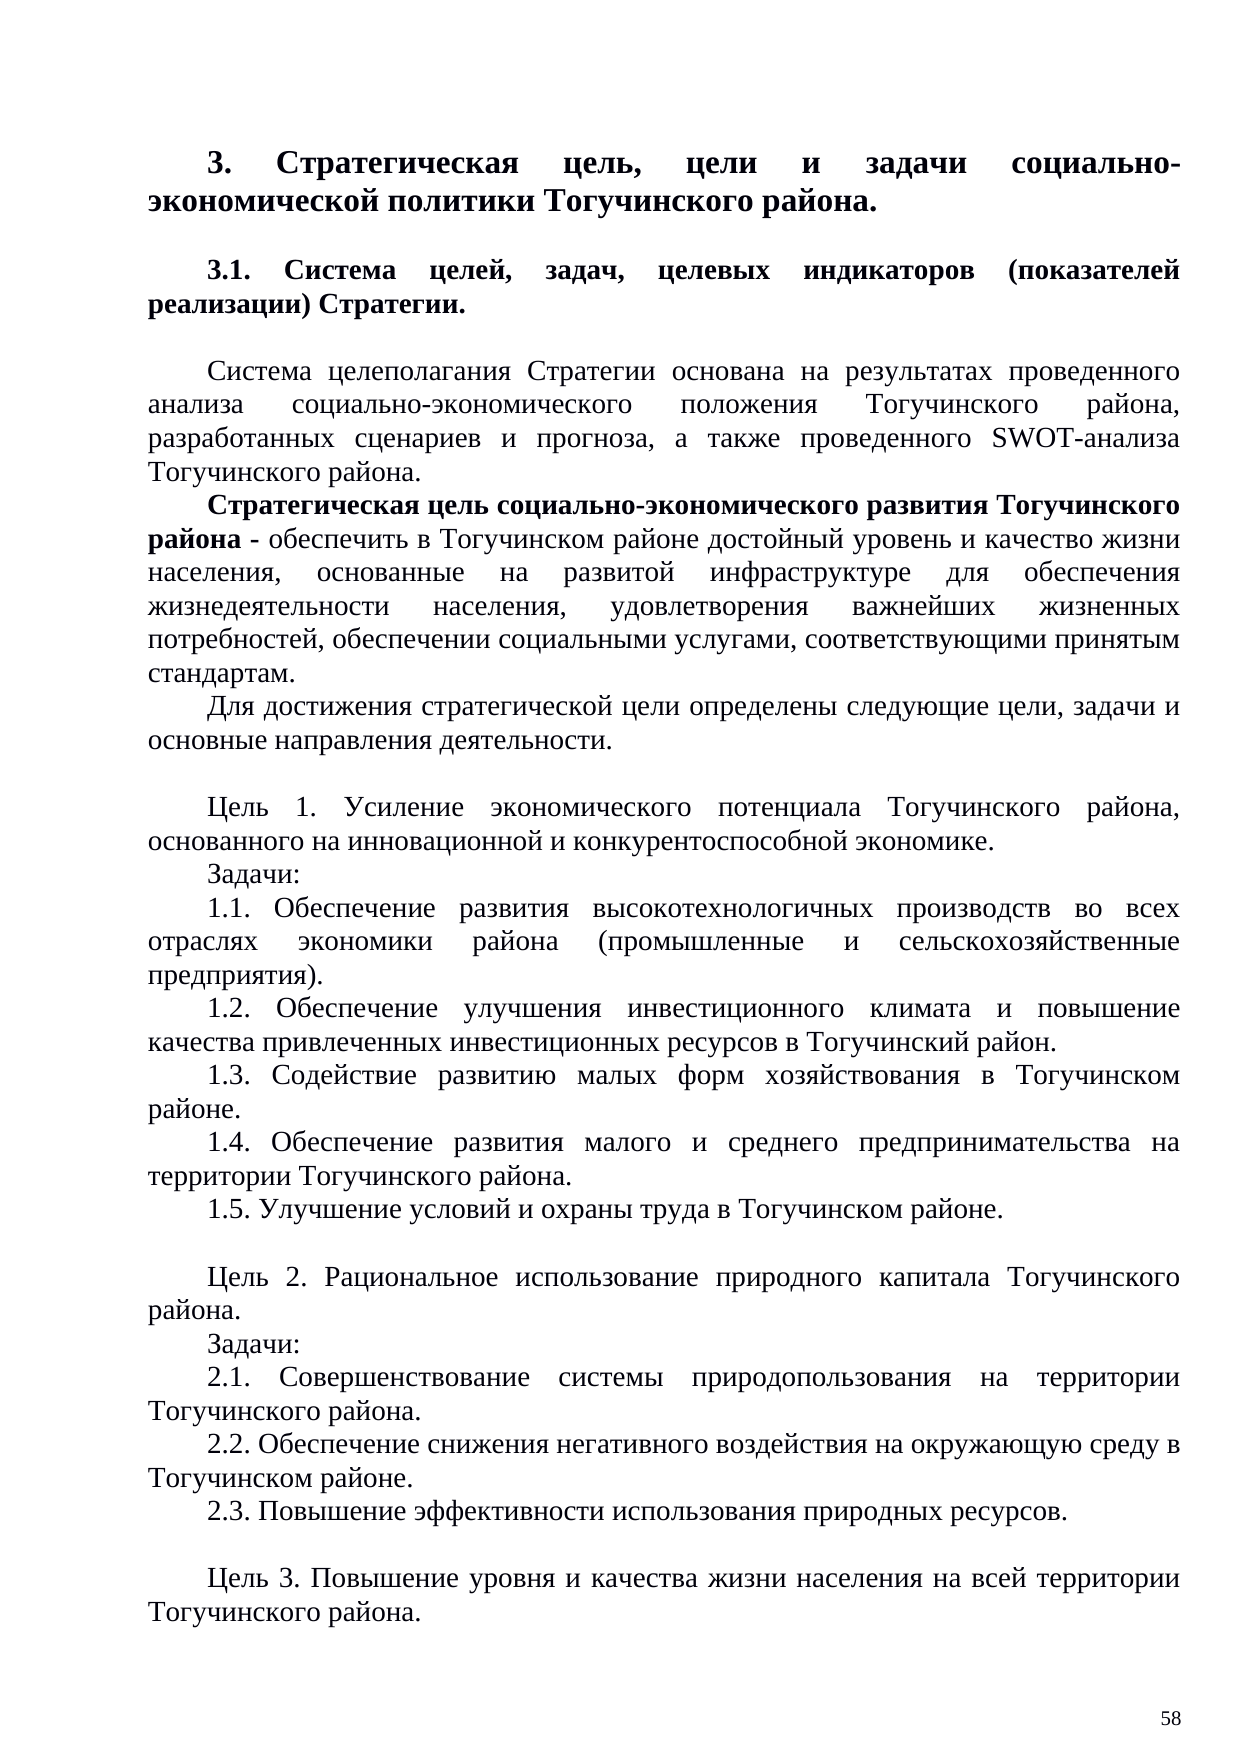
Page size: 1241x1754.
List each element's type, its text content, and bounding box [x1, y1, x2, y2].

text 1.5. Улучшение условий и охраны труда в Тогучинском районе. [148, 1192, 1181, 1225]
text Цель 3. Повышение уровня и качества жизни населения на всей территории Тогучинского района. [148, 1561, 1181, 1628]
text 1.1. Обеспечение развития высокотехнологичных производств во всех отраслях экономики района (промышленные и сельскохозяйственные предприятия). [148, 890, 1181, 990]
text 1.2. Обеспечение улучшения инвестиционного климата и повышение качества привлеченных инвестиционных ресурсов в Тогучинский район. [148, 990, 1181, 1057]
text Для достижения стратегической цели определены следующие цели, задачи и основные направления деятельности. [148, 688, 1181, 756]
text 2.2. Обеспечение снижения негативного воздействия на окружающую среду в Тогучинском районе. [148, 1426, 1181, 1493]
text 1.4. Обеспечение развития малого и среднего предпринимательства на территории Тогучинского района. [148, 1124, 1181, 1192]
text 2.1. Совершенствование системы природопользования на территории Тогучинского района. [148, 1359, 1181, 1426]
text Система целеполагания Стратегии основана на результатах проведенного анализа социально-экономического положения Тогучинского района, разработанных сценариев и прогноза, а также проведенного SWOT-анализа Тогучинского района. [148, 353, 1181, 487]
text 3.1. Система целей, задач, целевых индикаторов (показателей реализации) Стратегии. [148, 252, 1181, 319]
text Задачи: [148, 1326, 1181, 1359]
text Стратегическая цель социально-экономического развития Тогучинского района - обеспечить в Тогучинском районе достойный уровень и качество жизни населения, основанные на развитой инфраструктуре для обеспечения жизнедеятельности населения, удовлетворения важнейших жизненных потребностей, обеспечении социальными услугами, соответствующими принятым стандартам. [148, 487, 1181, 688]
text Задачи: [148, 856, 1181, 890]
text 3. Стратегическая цель, цели и задачи социально-экономической политики Тогучинского района. [148, 142, 1181, 219]
text 1.3. Содействие развитию малых форм хозяйствования в Тогучинском районе. [148, 1057, 1181, 1124]
text Цель 2. Рациональное использование природного капитала Тогучинского района. [148, 1259, 1181, 1326]
text 2.3. Повышение эффективности использования природных ресурсов. [148, 1493, 1181, 1527]
text Цель 1. Усиление экономического потенциала Тогучинского района, основанного на инновационной и конкурентоспособной экономике. [148, 789, 1181, 856]
